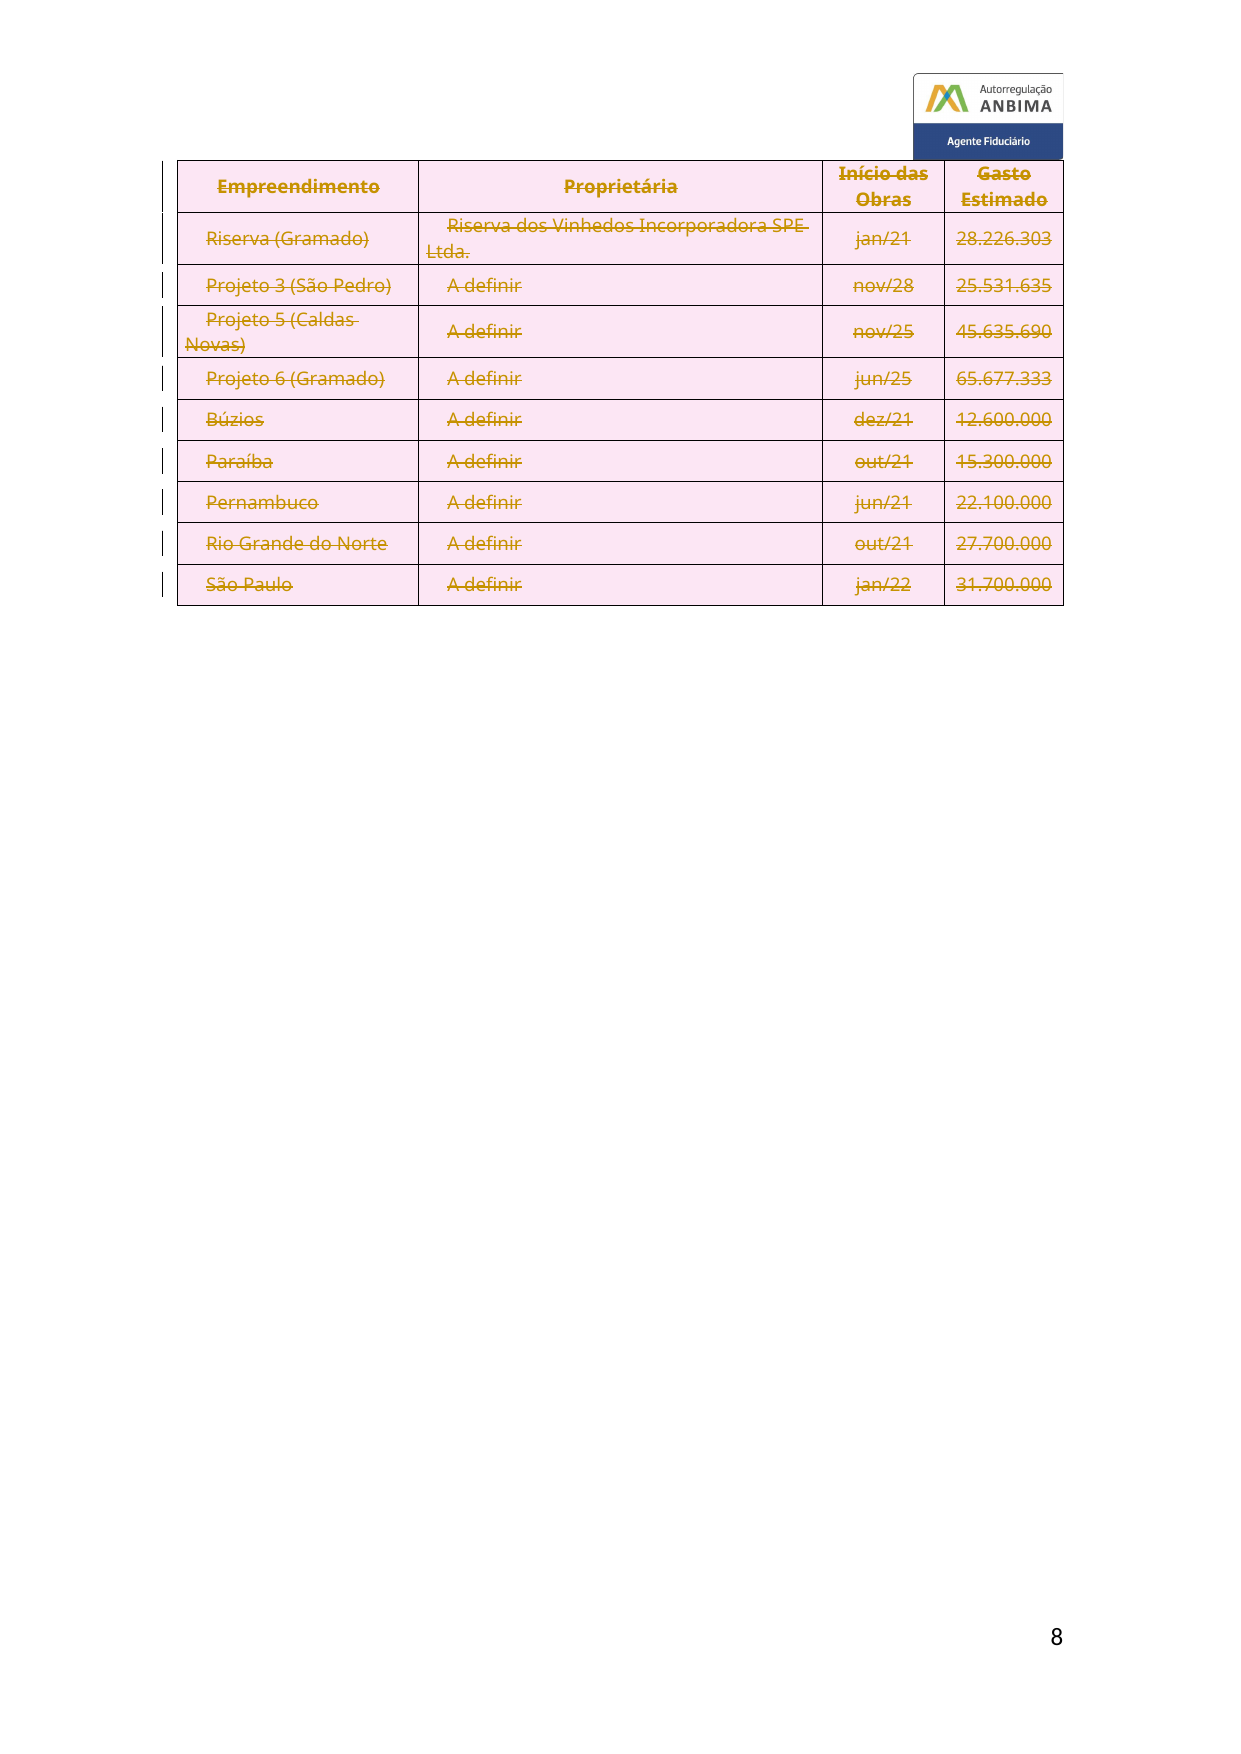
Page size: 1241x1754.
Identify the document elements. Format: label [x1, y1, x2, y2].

picture [913, 73, 1064, 160]
